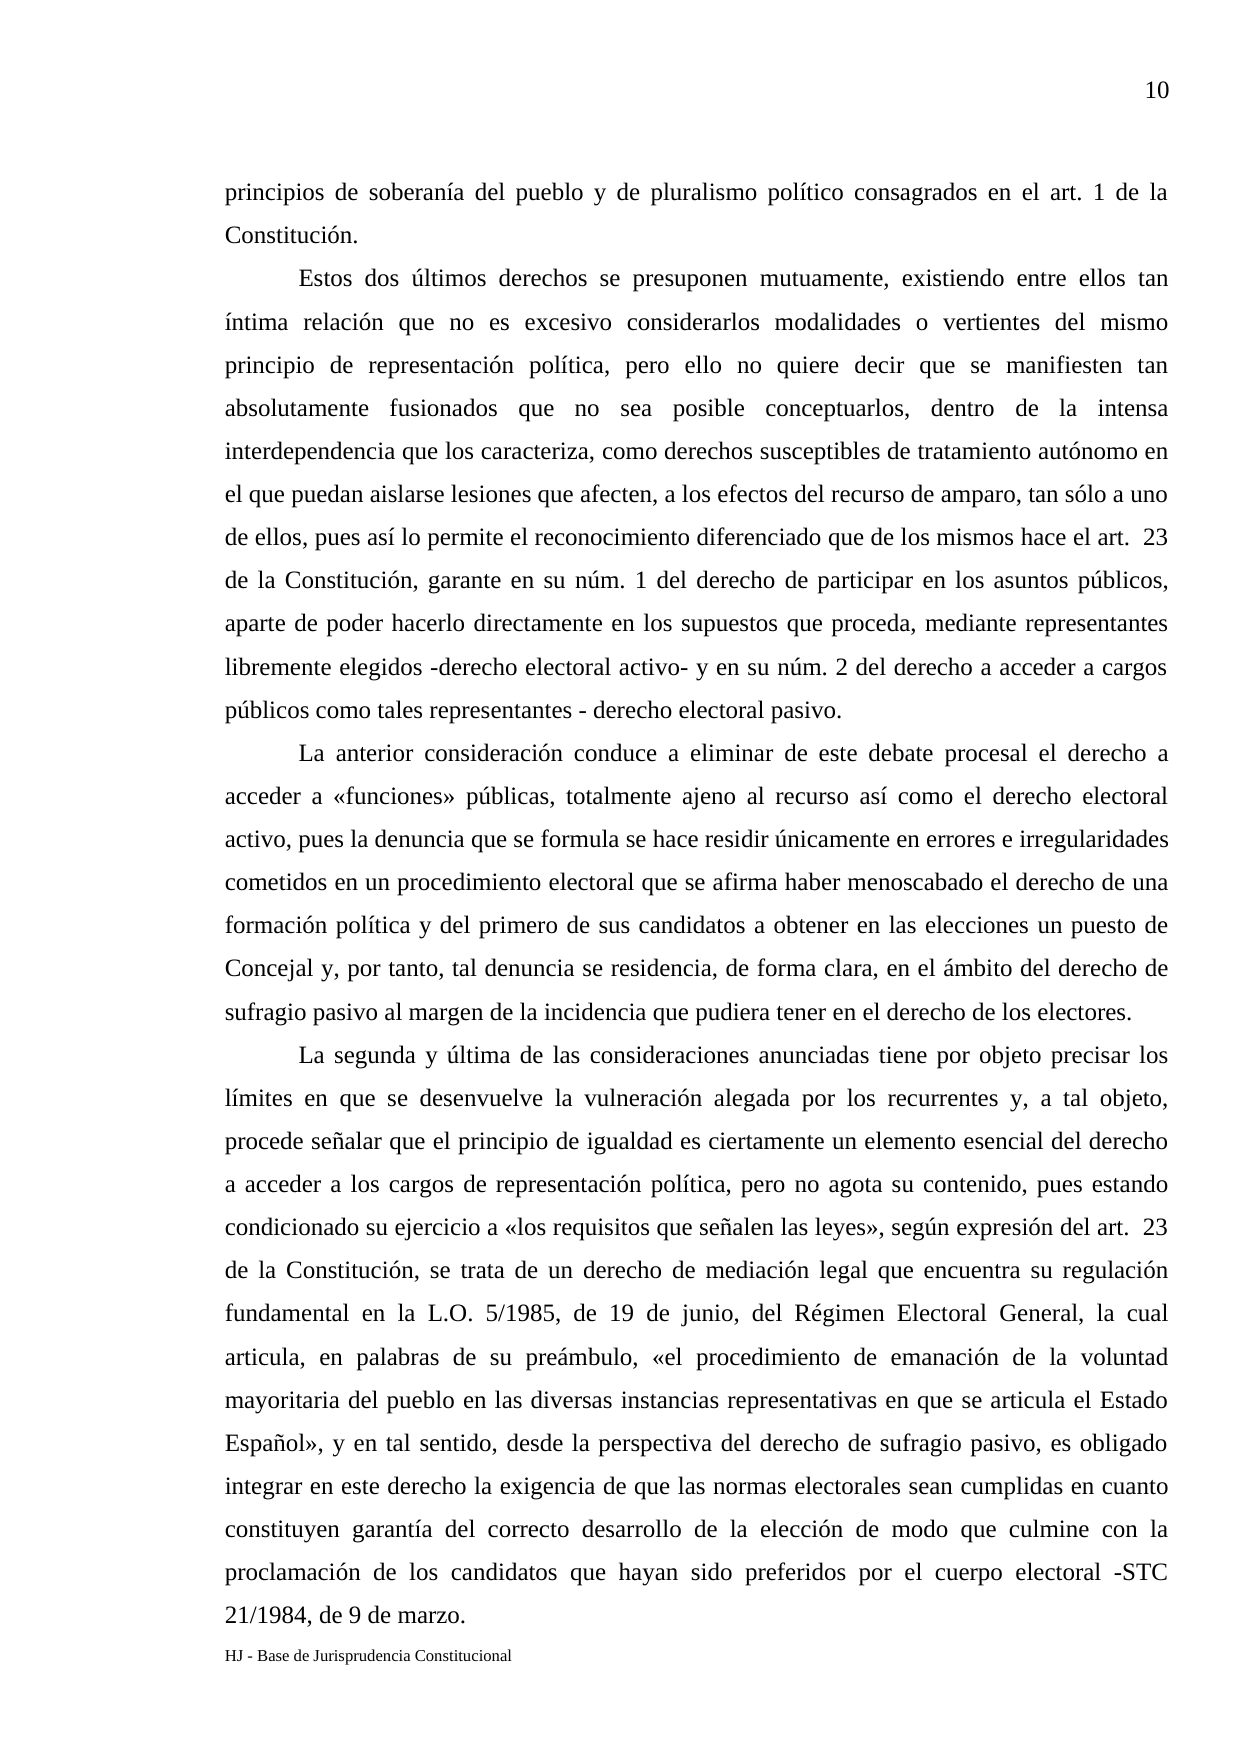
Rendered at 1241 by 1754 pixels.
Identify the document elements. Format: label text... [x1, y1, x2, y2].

text Estos dos últimos derechos se presuponen mutuamente, existiendo entre ellos tan íntima relación que no es excesivo considerarlos modalidades o vertientes del mismo principio de representación política, pero ello no quiere decir que se manifiesten tan absolutamente fusionados que no sea posible conceptuarlos, dentro de la intensa interdependencia que los caracteriza, como derechos susceptibles de tratamiento autónomo en el que puedan aislarse lesiones que afecten, a los efectos del recurso de amparo, tan sólo a uno de ellos, pues así lo permite el reconocimiento diferenciado que de los mismos hace el art. 23 de la Constitución, garante en su núm. 1 del derecho de participar en los asuntos públicos, aparte de poder hacerlo directamente en los supuestos que proceda, mediante representantes libremente elegidos -derecho electoral activo- y en su núm. 2 del derecho a acceder a cargos públicos como tales representantes - derecho electoral pasivo. [224, 263, 1169, 723]
text La anterior consideración conduce a eliminar de este debate procesal el derecho a acceder a «funciones» públicas, totalmente ajeno al recurso así como el derecho electoral activo, pues la denuncia que se formula se hace residir únicamente en errores e irregularidades cometidos en un procedimiento electoral que se afirma haber menoscabado el derecho de una formación política y del primero de sus candidatos a obtener en las elecciones un puesto de Concejal y, por tanto, tal denuncia se residencia, de forma clara, en el ámbito del derecho de sufragio pasivo al margen de la incidencia que pudiera tener en el derecho de los electores. [224, 738, 1169, 1025]
text La segunda y última de las consideraciones anunciadas tiene por objeto precisar los límites en que se desenvuelve la vulneración alegada por los recurrentes y, a tal objeto, procede señalar que el principio de igualdad es ciertamente un elemento esencial del derecho a acceder a los cargos de representación política, pero no agota su contenido, pues estando condicionado su ejercicio a «los requisitos que señalen las leyes», según expresión del art. 23 de la Constitución, se trata de un derecho de mediación legal que encuentra su regulación fundamental en la L.O. 5/1985, de 19 de junio, del Régimen Electoral General, la cual articula, en palabras de su preámbulo, «el procedimiento de emanación de la voluntad mayoritaria del pueblo en las diversas instancias representativas en que se articula el Estado Español», y en tal sentido, desde la perspectiva del derecho de sufragio pasivo, es obligado integrar en este derecho la exigencia de que las normas electorales sean cumplidas en cuanto constituyen garantía del correcto desarrollo de la elección de modo que culmine con la proclamación de los candidatos que hayan sido preferidos por el cuerpo electoral -STC 21/1984, de 9 de marzo. [224, 1040, 1169, 1629]
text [224, 177, 1169, 249]
